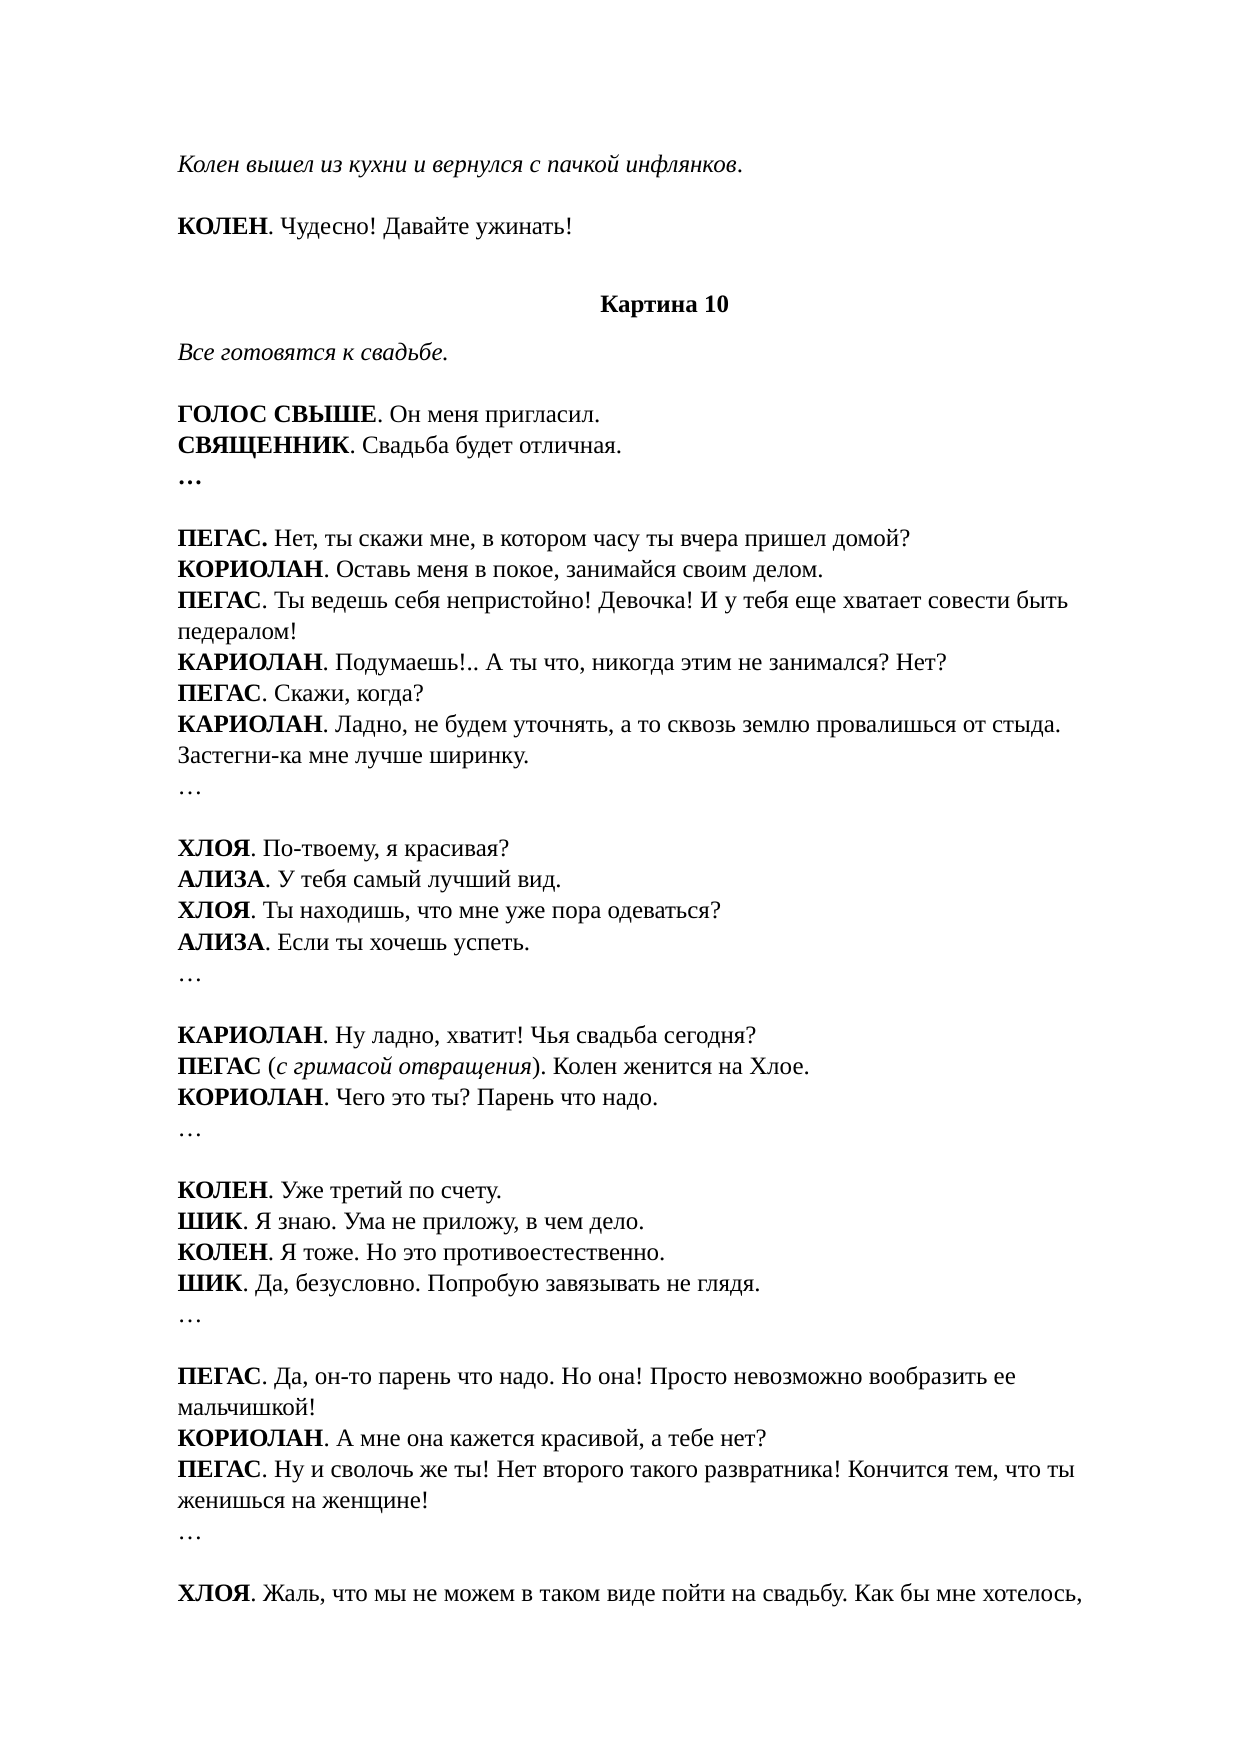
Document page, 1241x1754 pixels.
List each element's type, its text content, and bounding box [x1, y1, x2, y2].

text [177, 337, 1152, 1607]
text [177, 118, 1152, 270]
text Картина 10 [177, 289, 1152, 318]
